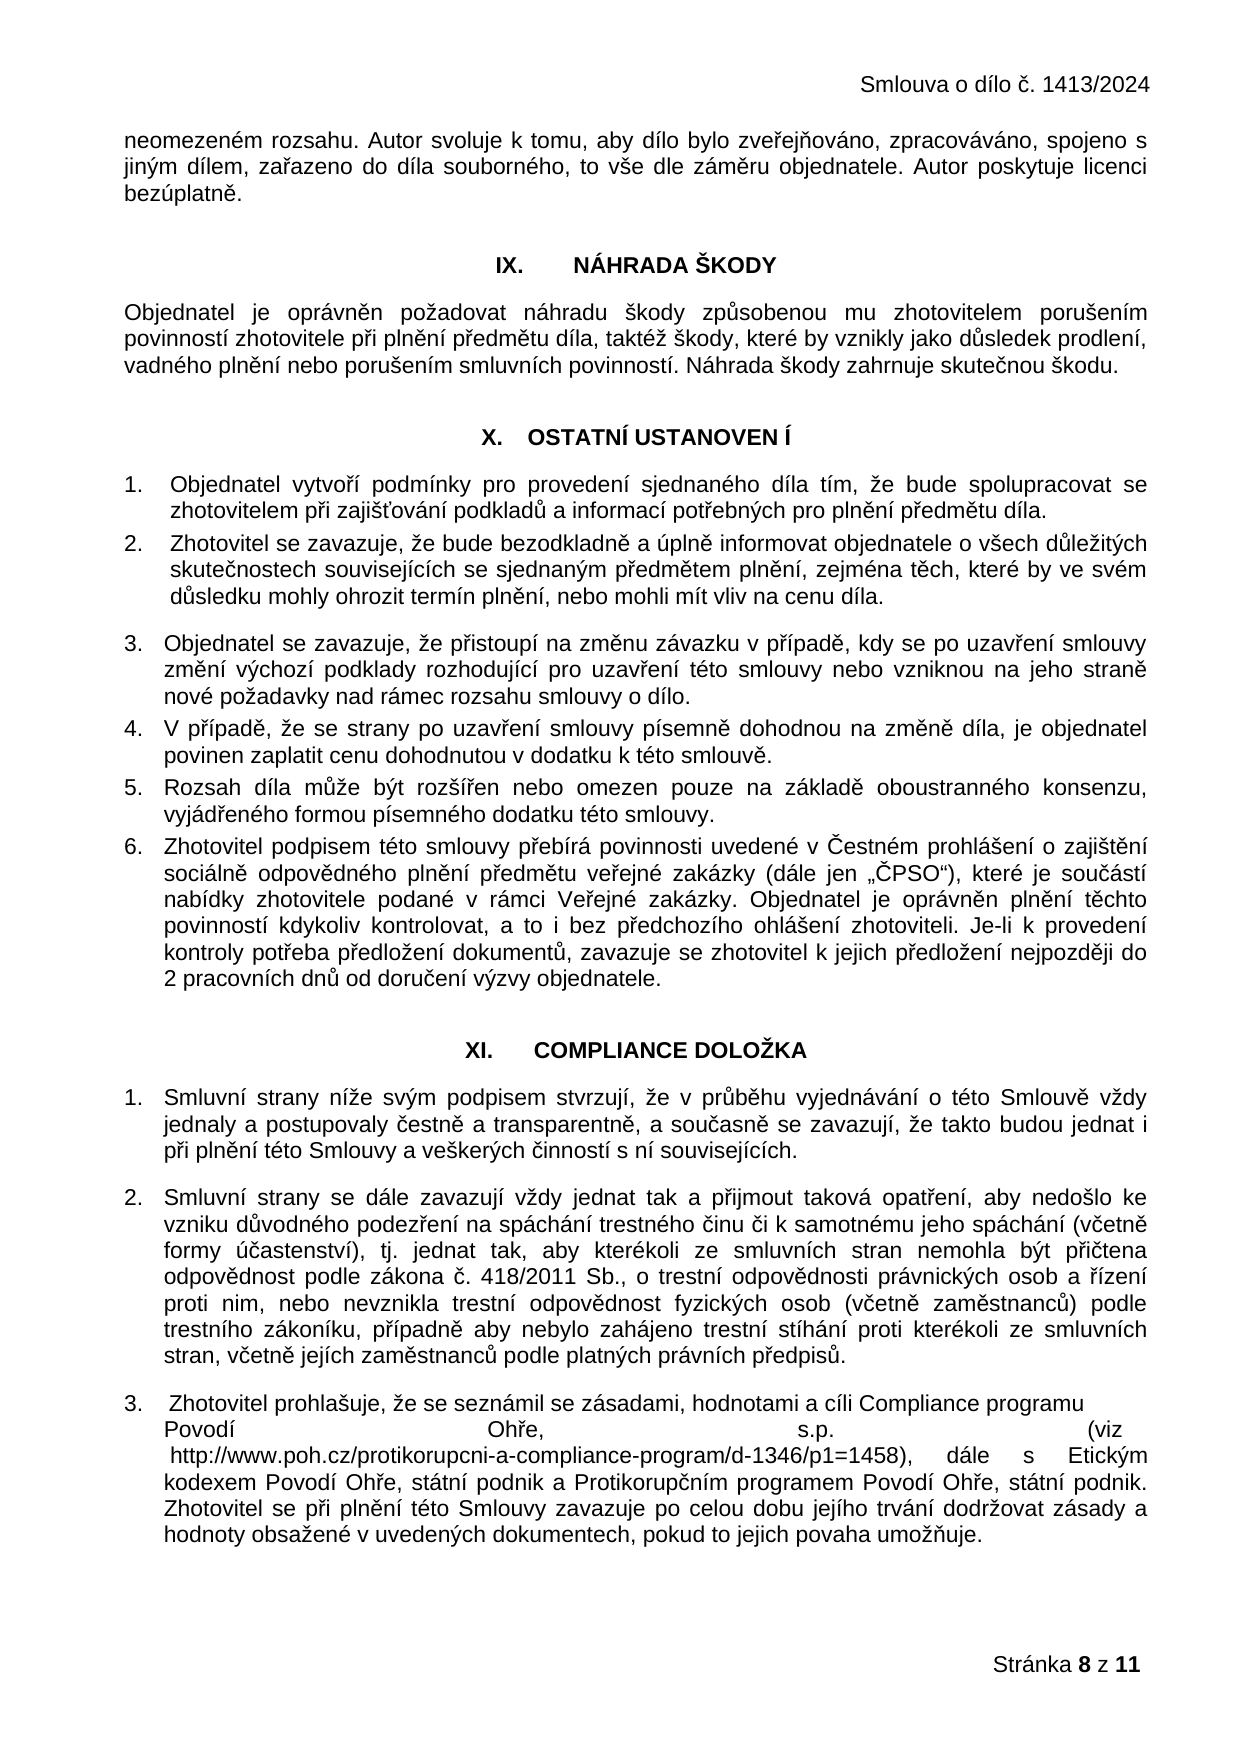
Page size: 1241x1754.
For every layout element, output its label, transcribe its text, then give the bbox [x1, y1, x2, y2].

list NÁHRADA ŠKODY [124, 252, 1148, 278]
text Objednatel je oprávněn požadovat náhradu škody způsobenou mu zhotovitelem porušením povinností zhotovitele při plnění předmětu díla, taktéž škody, které by vznikly jako důsledek prodlení, vadného plnění nebo porušením smluvních povinností. Náhrada škody zahrnuje skutečnou škodu. [124, 299, 1148, 378]
text Povodí Ohře, s.p. (viz [124, 1416, 1148, 1442]
list Rozsah díla může být rozšířen nebo omezen pouze na základě oboustranného konsenzu, vyjádřeného formou písemného dodatku této smlouvy. [124, 774, 1148, 827]
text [124, 127, 1148, 206]
list OSTATNÍ USTANOVEN Í [124, 424, 1148, 450]
list Smluvní strany se dále zavazují vždy jednat tak a přijmout taková opatření, aby nedošlo ke vzniku důvodného podezření na spáchání trestného činu či k samotnému jeho spáchání (včetně formy účastenství), tj. jednat tak, aby kterékoli ze smluvních stran nemohla být přičtena odpovědnost podle zákona č. 418/2011 Sb., o trestní odpovědnosti právnických osob a řízení proti nim, nebo nevznikla trestní odpovědnost fyzických osob (včetně zaměstnanců) podle trestního zákoníku, případně aby nebylo zahájeno trestní stíhání proti kterékoli ze smluvních stran, včetně jejích zaměstnanců podle platných právních předpisů. [124, 1184, 1148, 1369]
list COMPLIANCE DOLOŽKA [124, 1037, 1148, 1063]
list Objednatel se zavazuje, že přistoupí na změnu závazku v případě, kdy se po uzavření smlouvy změní výchozí podklady rozhodující pro uzavření této smlouvy nebo vzniknou na jeho straně nové požadavky nad rámec rozsahu smlouvy o dílo. [124, 630, 1148, 709]
list Zhotovitel podpisem této smlouvy přebírá povinnosti uvedené v Čestném prohlášení o zajištění sociálně odpovědného plnění předmětu veřejné zakázky (dále jen „ČPSO“), které je součástí nabídky zhotovitele podané v rámci Veřejné zakázky. Objednatel je oprávněn plnění těchto povinností kdykoliv kontrolovat, a to i bez předchozího ohlášení zhotoviteli. Je-li k provedení kontroly potřeba předložení dokumentů, zavazuje se zhotovitel k jejich předložení nejpozději do 2 pracovních dnů od doručení výzvy objednatele. [124, 833, 1148, 991]
list Zhotovitel se zavazuje, že bude bezodkladně a úplně informovat objednatele o všech důležitých skutečnostech souvisejících se sjednaným předmětem plnění, zejména těch, které by ve svém důsledku mohly ohrozit termín plnění, nebo mohli mít vliv na cenu díla. [124, 530, 1148, 609]
list Zhotovitel prohlašuje, že se seznámil se zásadami, hodnotami a cíli Compliance programu [124, 1389, 1148, 1416]
list Smluvní strany níže svým podpisem stvrzují, že v průběhu vyjednávání o této Smlouvě vždy jednaly a postupovaly čestně a transparentně, a současně se zavazují, že takto budou jednat i při plnění této Smlouvy a veškerých činností s ní souvisejících. [124, 1084, 1148, 1163]
list V případě, že se strany po uzavření smlouvy písemně dohodnou na změně díla, je objednatel povinen zaplatit cenu dohodnutou v dodatku k této smlouvě. [124, 715, 1148, 768]
text http://www.poh.cz/protikorupcni-a-compliance-program/d-1346/p1=1458), dále s Etickým kodexem Povodí Ohře, státní podnik a Protikorupčním programem Povodí Ohře, státní podnik. Zhotovitel se při plnění této Smlouvy zavazuje po celou dobu jejího trvání dodržovat zásady a hodnoty obsažené v uvedených dokumentech, pokud to jejich povaha umožňuje. [163, 1442, 1148, 1548]
list Objednatel vytvoří podmínky pro provedení sjednaného díla tím, že bude spolupracovat se zhotovitelem při zajišťování podkladů a informací potřebných pro plnění předmětu díla. [124, 471, 1148, 524]
